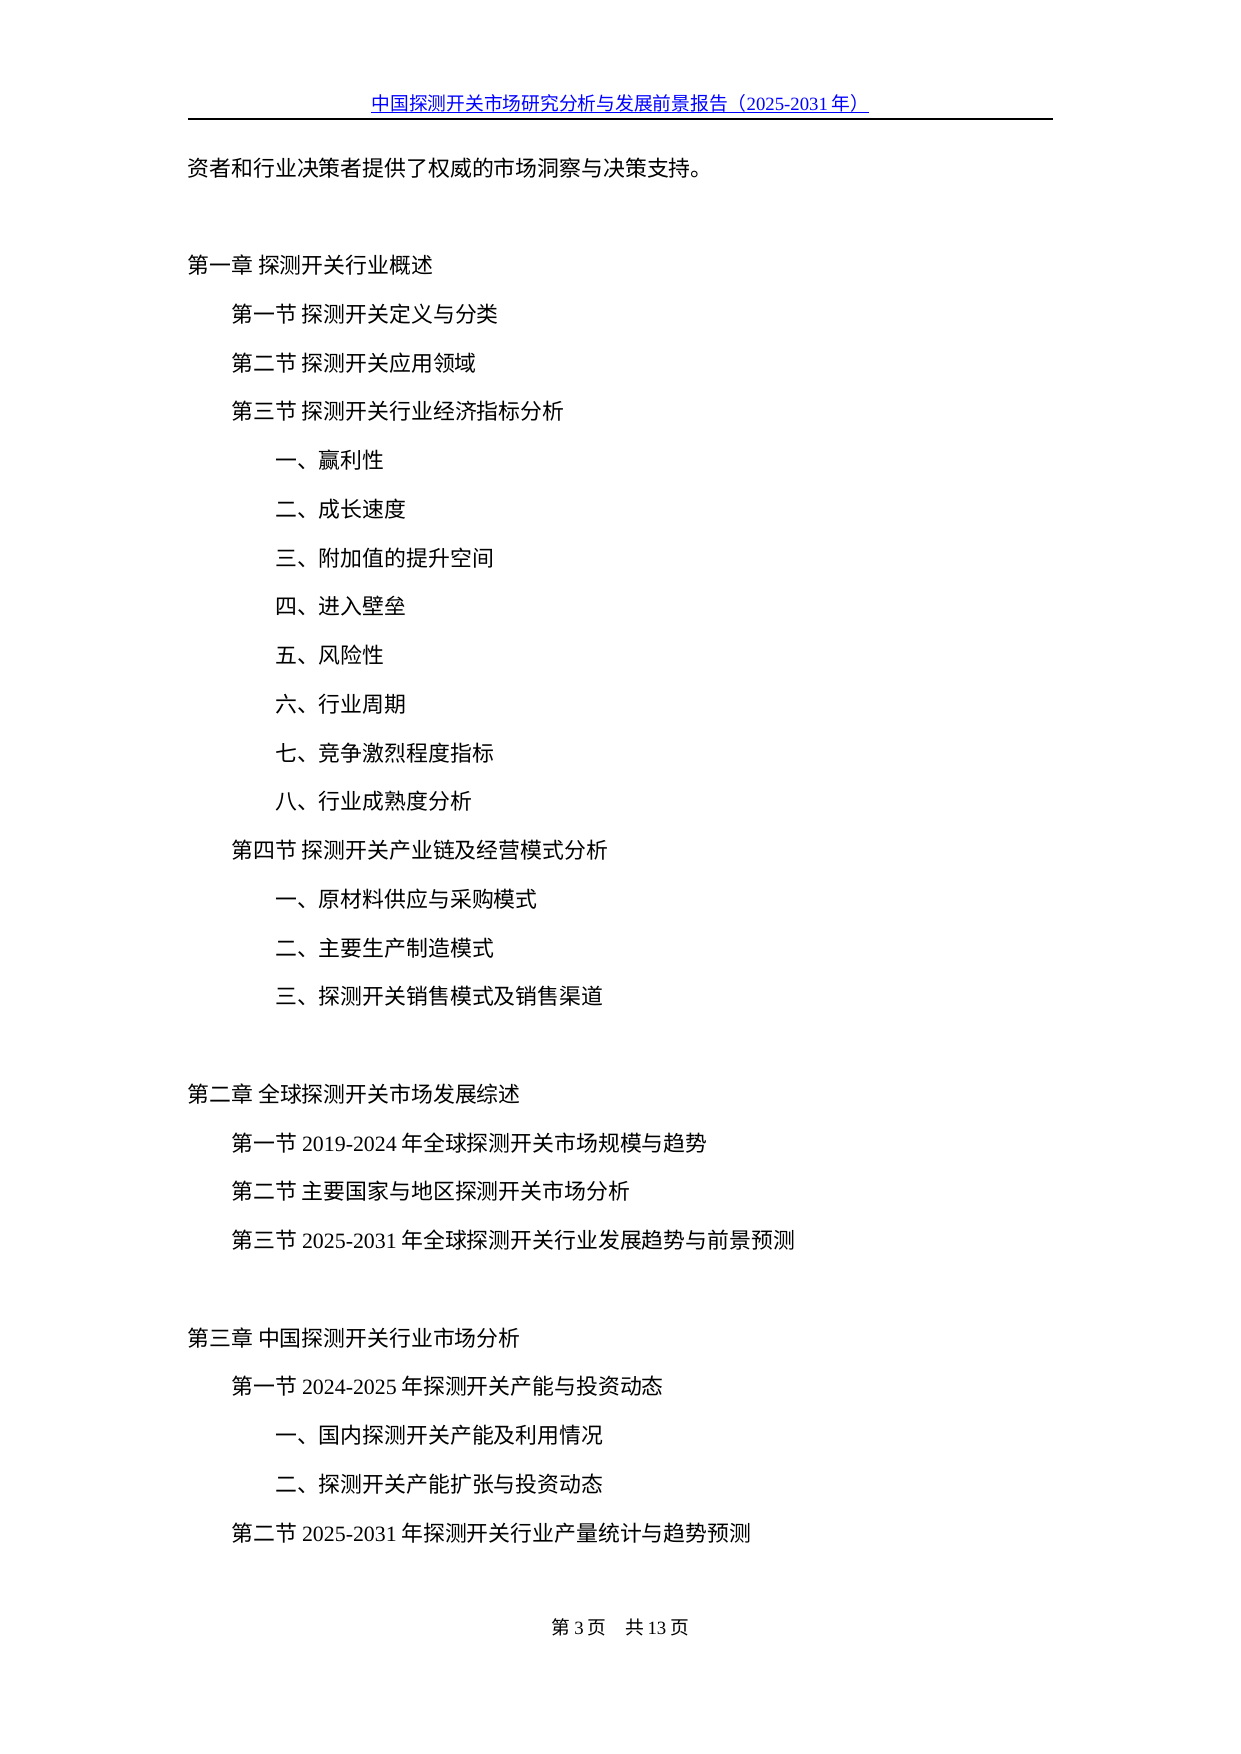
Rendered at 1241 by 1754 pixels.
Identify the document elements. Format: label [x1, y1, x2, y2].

text [187, 150, 1053, 1548]
